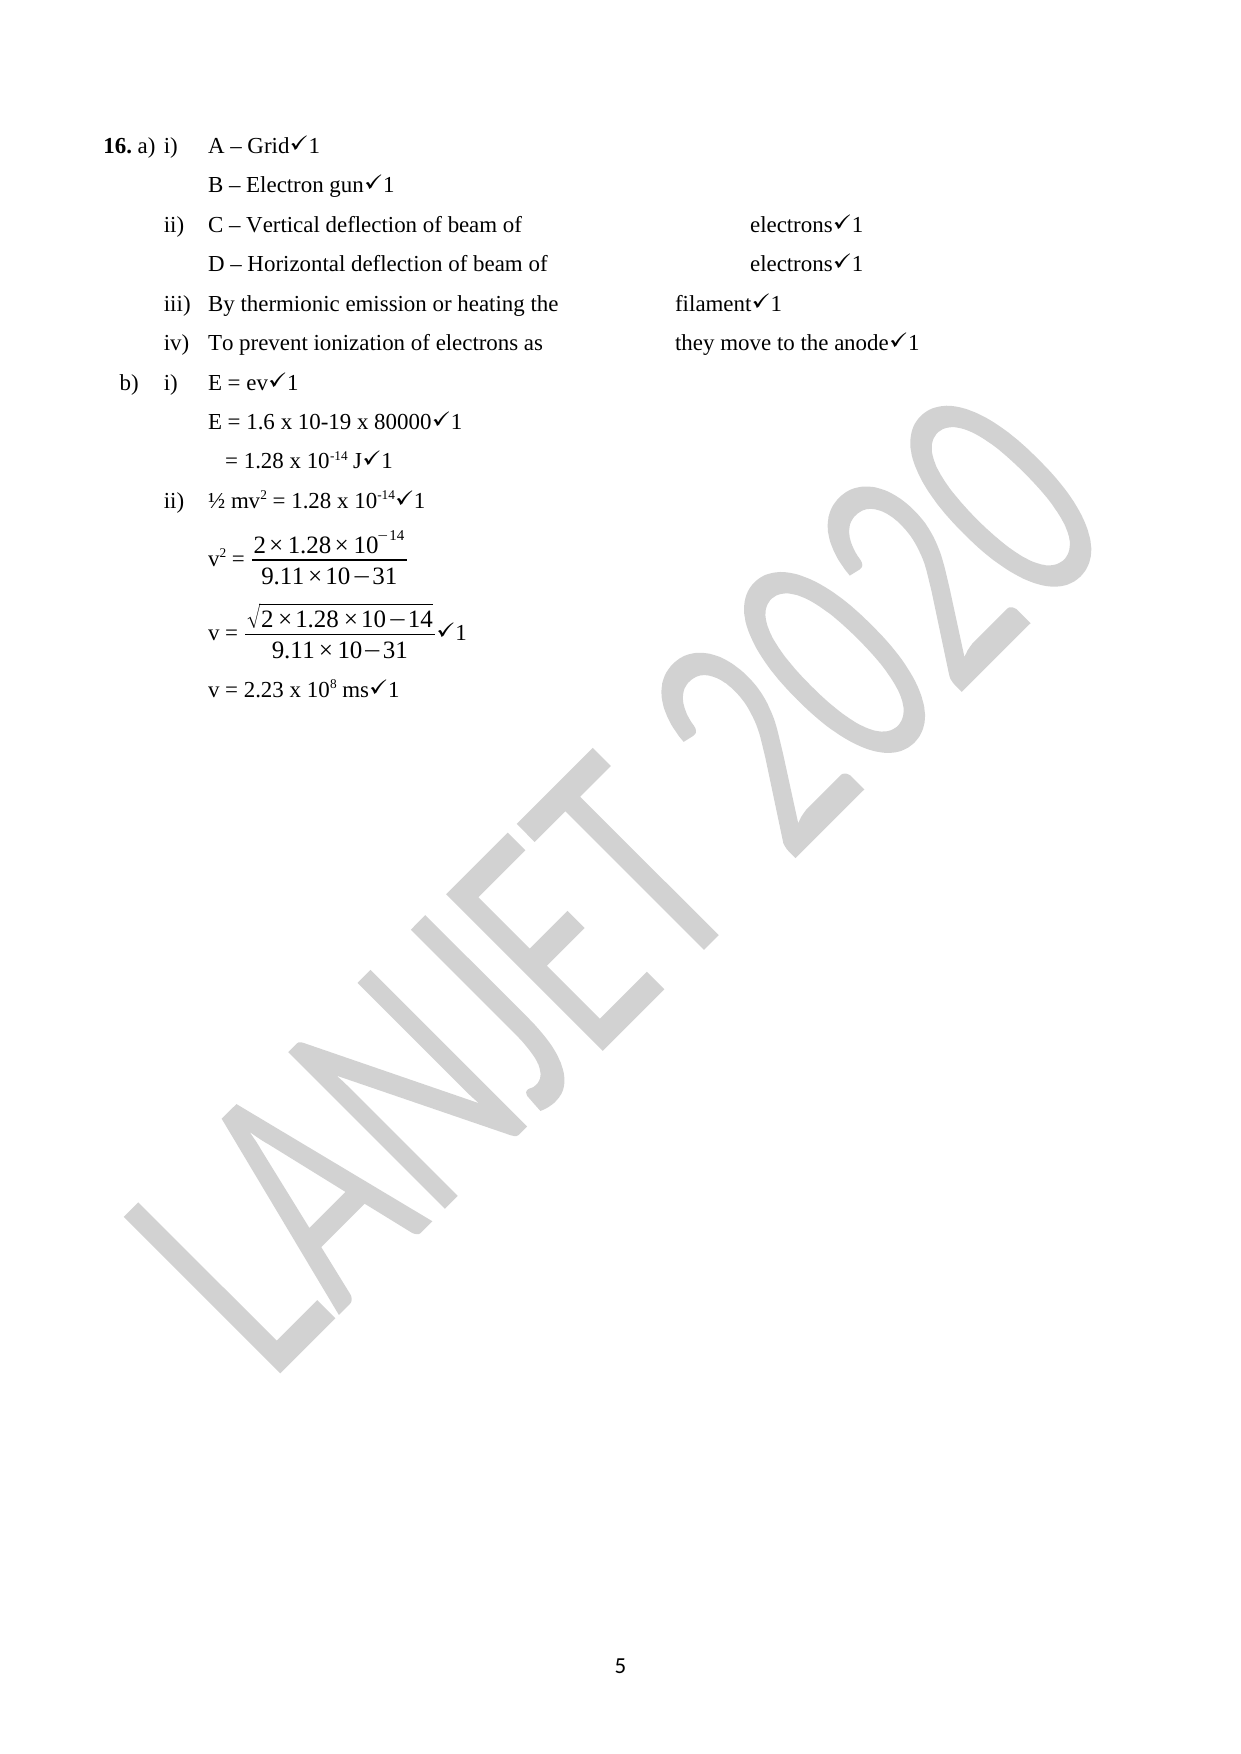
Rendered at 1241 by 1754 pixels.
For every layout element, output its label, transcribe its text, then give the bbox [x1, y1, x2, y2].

text ii) C – Vertical deflection of beam of electrons1 [119, 211, 1165, 237]
text v = 2.23 x 108 ms1 [208, 676, 1165, 703]
text iv) To prevent ionization of electrons as they move to the anode1 [119, 329, 1165, 356]
text D – Horizontal deflection of beam of electrons1 [119, 250, 1165, 277]
text ii) ½ mv2 = 1.28 x 10-141 [164, 487, 1165, 513]
text 16. a) i) A – Grid1 [103, 132, 1165, 158]
text = 1.28 x 10-14 J1 [208, 448, 1165, 474]
text B – Electron gun1 [119, 171, 1165, 198]
text v2 = [208, 527, 1165, 589]
text iii) By thermionic emission or heating the filament1 [119, 290, 1165, 316]
text E = 1.6 x 10-19 x 800001 [208, 408, 1165, 434]
text v = 1 [208, 602, 1165, 663]
text b) i) E = ev1 [119, 369, 1165, 395]
